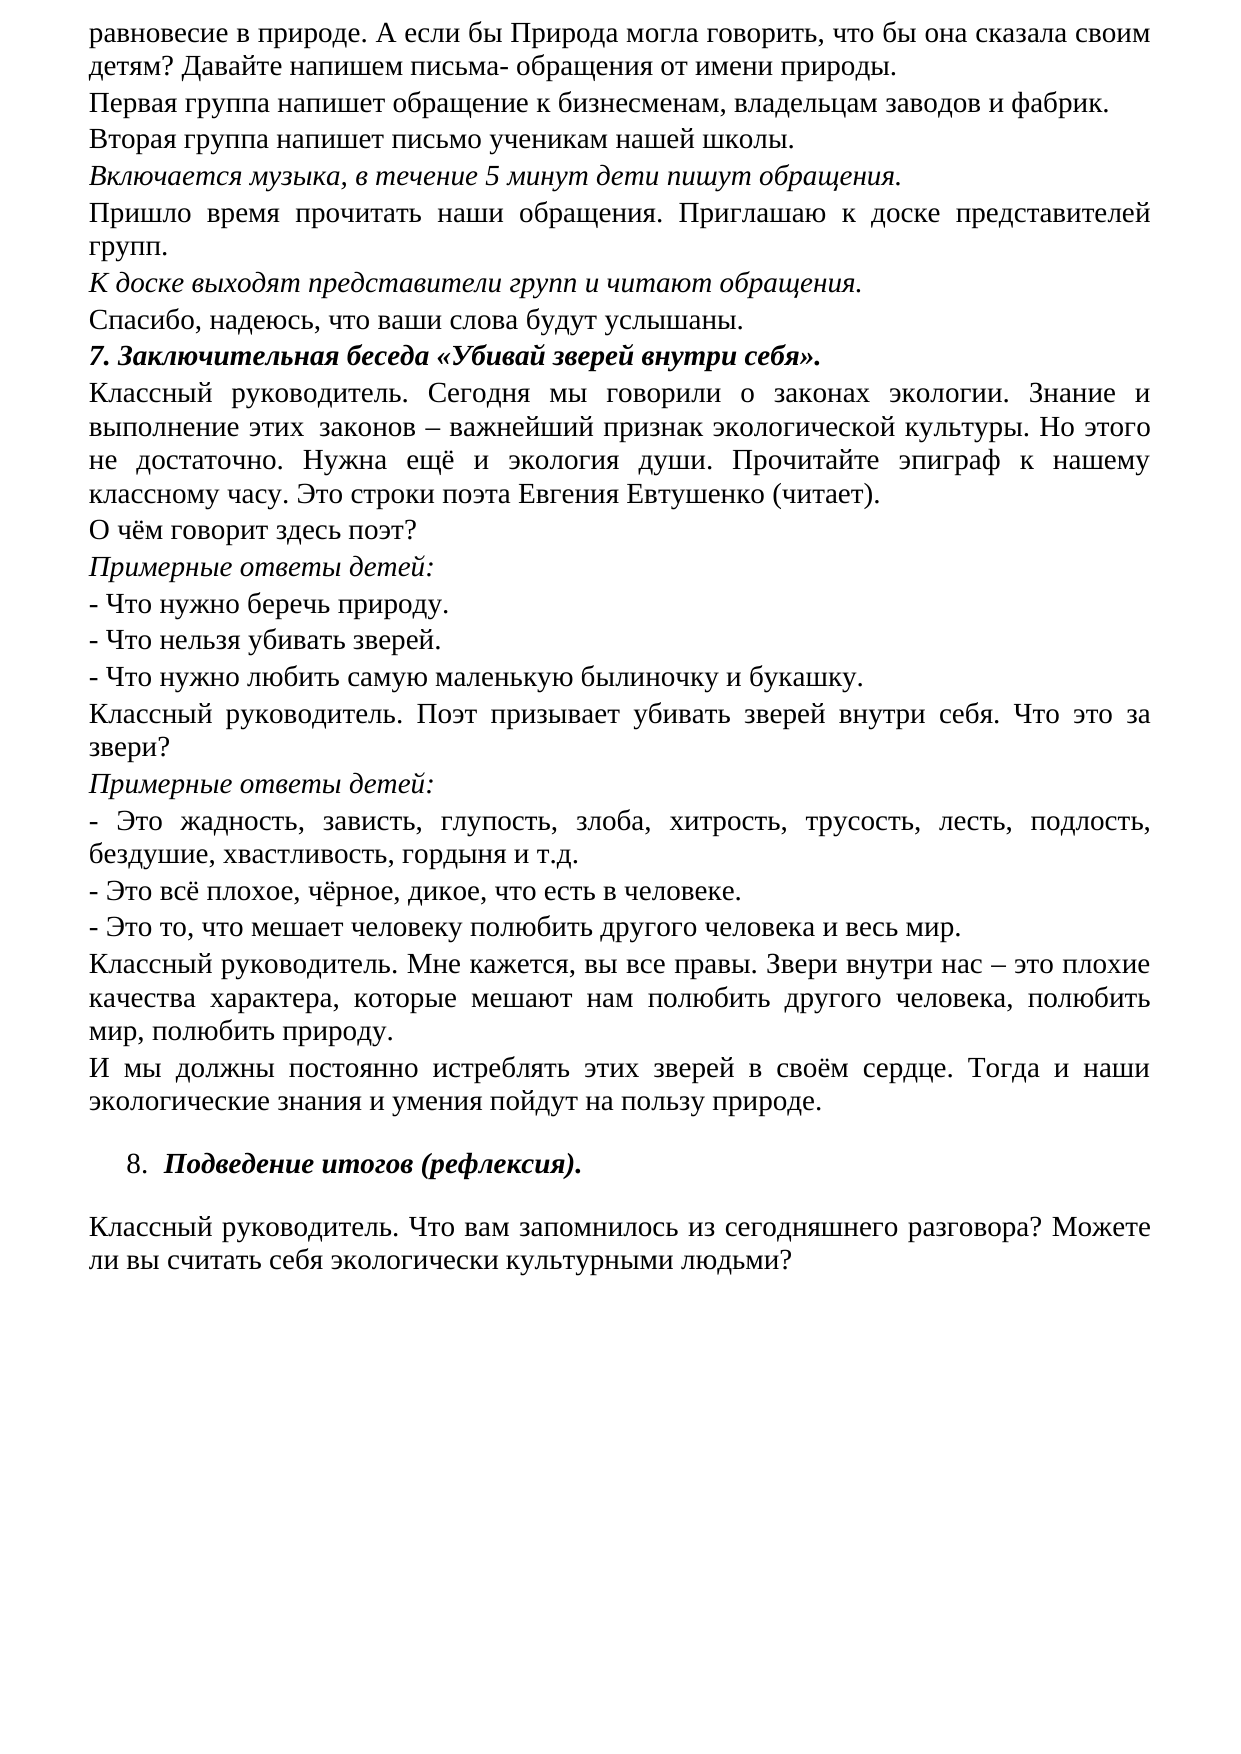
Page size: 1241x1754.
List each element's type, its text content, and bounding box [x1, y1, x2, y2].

text Классный руководитель. Сегодня мы говорили о законах экологии. Знание и выполнение этих законов – важнейший признак экологической культуры. Но этого не достаточно. Нужна ещё и экология души. Прочитайте эпиграф к нашему классному часу. Это строки поэта Евгения Евтушенко (читает). [89, 375, 1152, 509]
text Вторая группа напишет письмо ученикам нашей школы. [89, 122, 1152, 155]
text Примерные ответы детей: [89, 766, 1152, 799]
text Классный руководитель. Мне кажется, вы все правы. Звери внутри нас – это плохие качества характера, которые мешают нам полюбить другого человека, полюбить мир, полюбить природу. [89, 946, 1152, 1047]
text Включается музыка, в течение 5 минут дети пишут обращения. [89, 158, 1152, 192]
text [89, 15, 1152, 82]
text - Это жадность, зависть, глупость, злоба, хитрость, трусость, лесть, подлость, бездушие, хвастливость, гордыня и т.д. [89, 803, 1152, 870]
text - Это то, что мешает человеку полюбить другого человека и весь мир. [89, 909, 1152, 943]
text Классный руководитель. Что вам запомнилось из сегодняшнего разговора? Можете ли вы считать себя экологически культурными людьми? [89, 1209, 1152, 1276]
text И мы должны постоянно истреблять этих зверей в своём сердце. Тогда и наши экологические знания и умения пойдут на пользу природе. [89, 1050, 1152, 1117]
text Примерные ответы детей: [89, 549, 1152, 583]
text Первая группа напишет обращение к бизнесменам, владельцам заводов и фабрик. [89, 85, 1152, 118]
list Подведение итогов (рефлексия). [126, 1146, 1152, 1180]
text К доске выходят представители групп и читают обращения. [89, 265, 1152, 299]
text Пришло время прочитать наши обращения. Приглашаю к доске представителей групп. [89, 195, 1152, 262]
text - Что нужно беречь природу. [89, 586, 1152, 619]
text О чём говорит здесь поэт? [89, 512, 1152, 546]
text Спасибо, надеюсь, что ваши слова будут услышаны. [89, 302, 1152, 335]
text 7. Заключительная беседа «Убивай зверей внутри себя». [89, 338, 1152, 372]
text - Что нельзя убивать зверей. [89, 622, 1152, 656]
text Классный руководитель. Поэт призывает убивать зверей внутри себя. Что это за звери? [89, 696, 1152, 763]
text - Это всё плохое, чёрное, дикое, что есть в человеке. [89, 873, 1152, 906]
text - Что нужно любить самую маленькую былиночку и букашку. [89, 659, 1152, 693]
